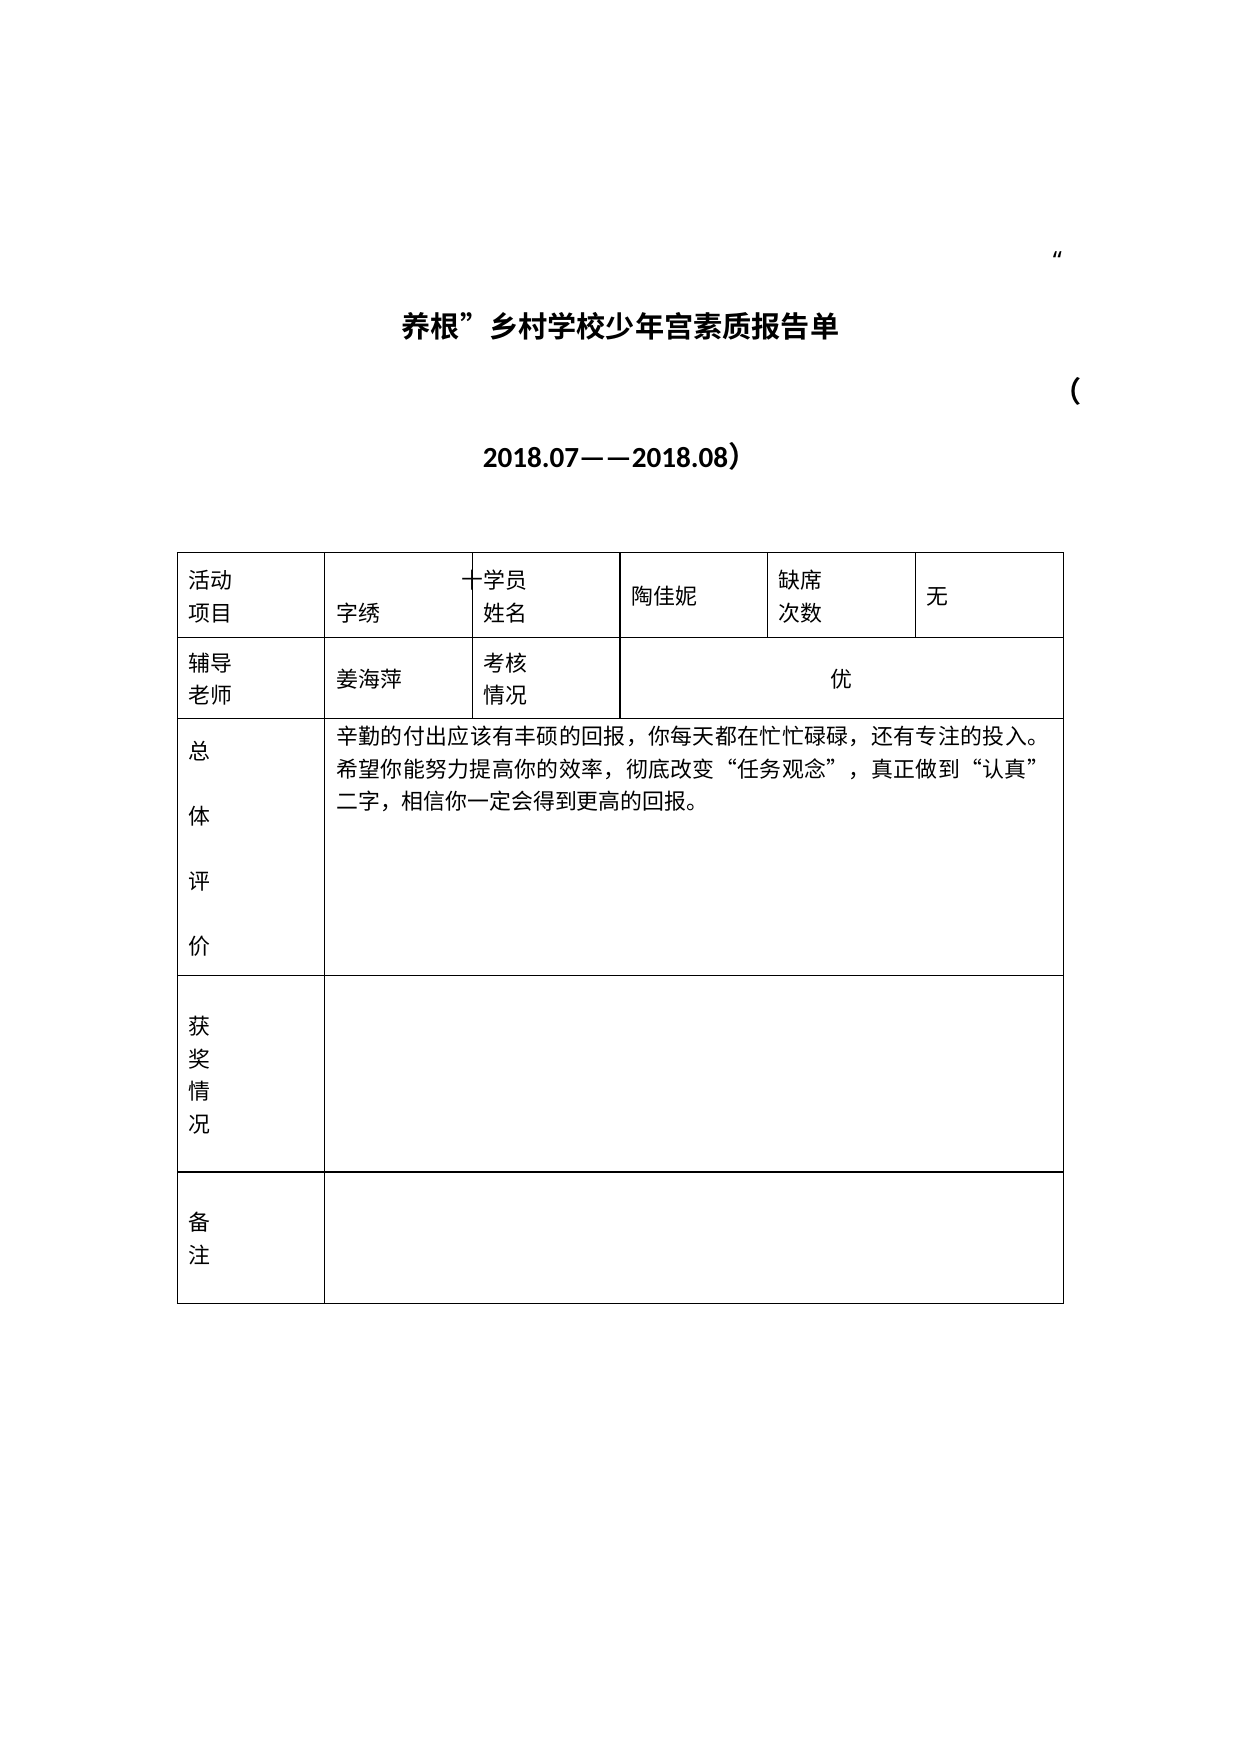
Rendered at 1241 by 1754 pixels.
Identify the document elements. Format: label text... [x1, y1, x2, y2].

text （2018.07——2018.08） [187, 357, 1053, 487]
table_header 无 [916, 553, 1063, 637]
table_cell 辛勤的付出应该有丰硕的回报，你每天都在忙忙碌碌，还有专注的投入。希望你能努力提高你的效率，彻底改变“任务观念”，真正做到“认真”二字，相信你一定会得到更高的回报。 [325, 719, 1063, 975]
table_cell 考核 情况 [473, 638, 619, 718]
text “养根”乡村学校少年宫素质报告单 [187, 227, 1053, 357]
table_cell 备 注 [178, 1173, 324, 1302]
table_header 缺席 次数 [768, 553, 915, 637]
table_cell 总 体 评 价 [178, 719, 324, 975]
table_cell [325, 1173, 1063, 1302]
table_cell [325, 976, 1063, 1171]
table_header 陶佳妮 [621, 553, 767, 637]
table_cell 优 [621, 638, 1063, 718]
table_header 活动 项目 [178, 553, 324, 637]
table_header 学员 姓名 [473, 553, 619, 637]
table_cell 获 奖 情 况 [178, 976, 324, 1171]
table_header 十字绣 [325, 553, 472, 637]
table_cell 辅导 老师 [178, 638, 324, 718]
table_cell 姜海萍 [325, 638, 472, 718]
